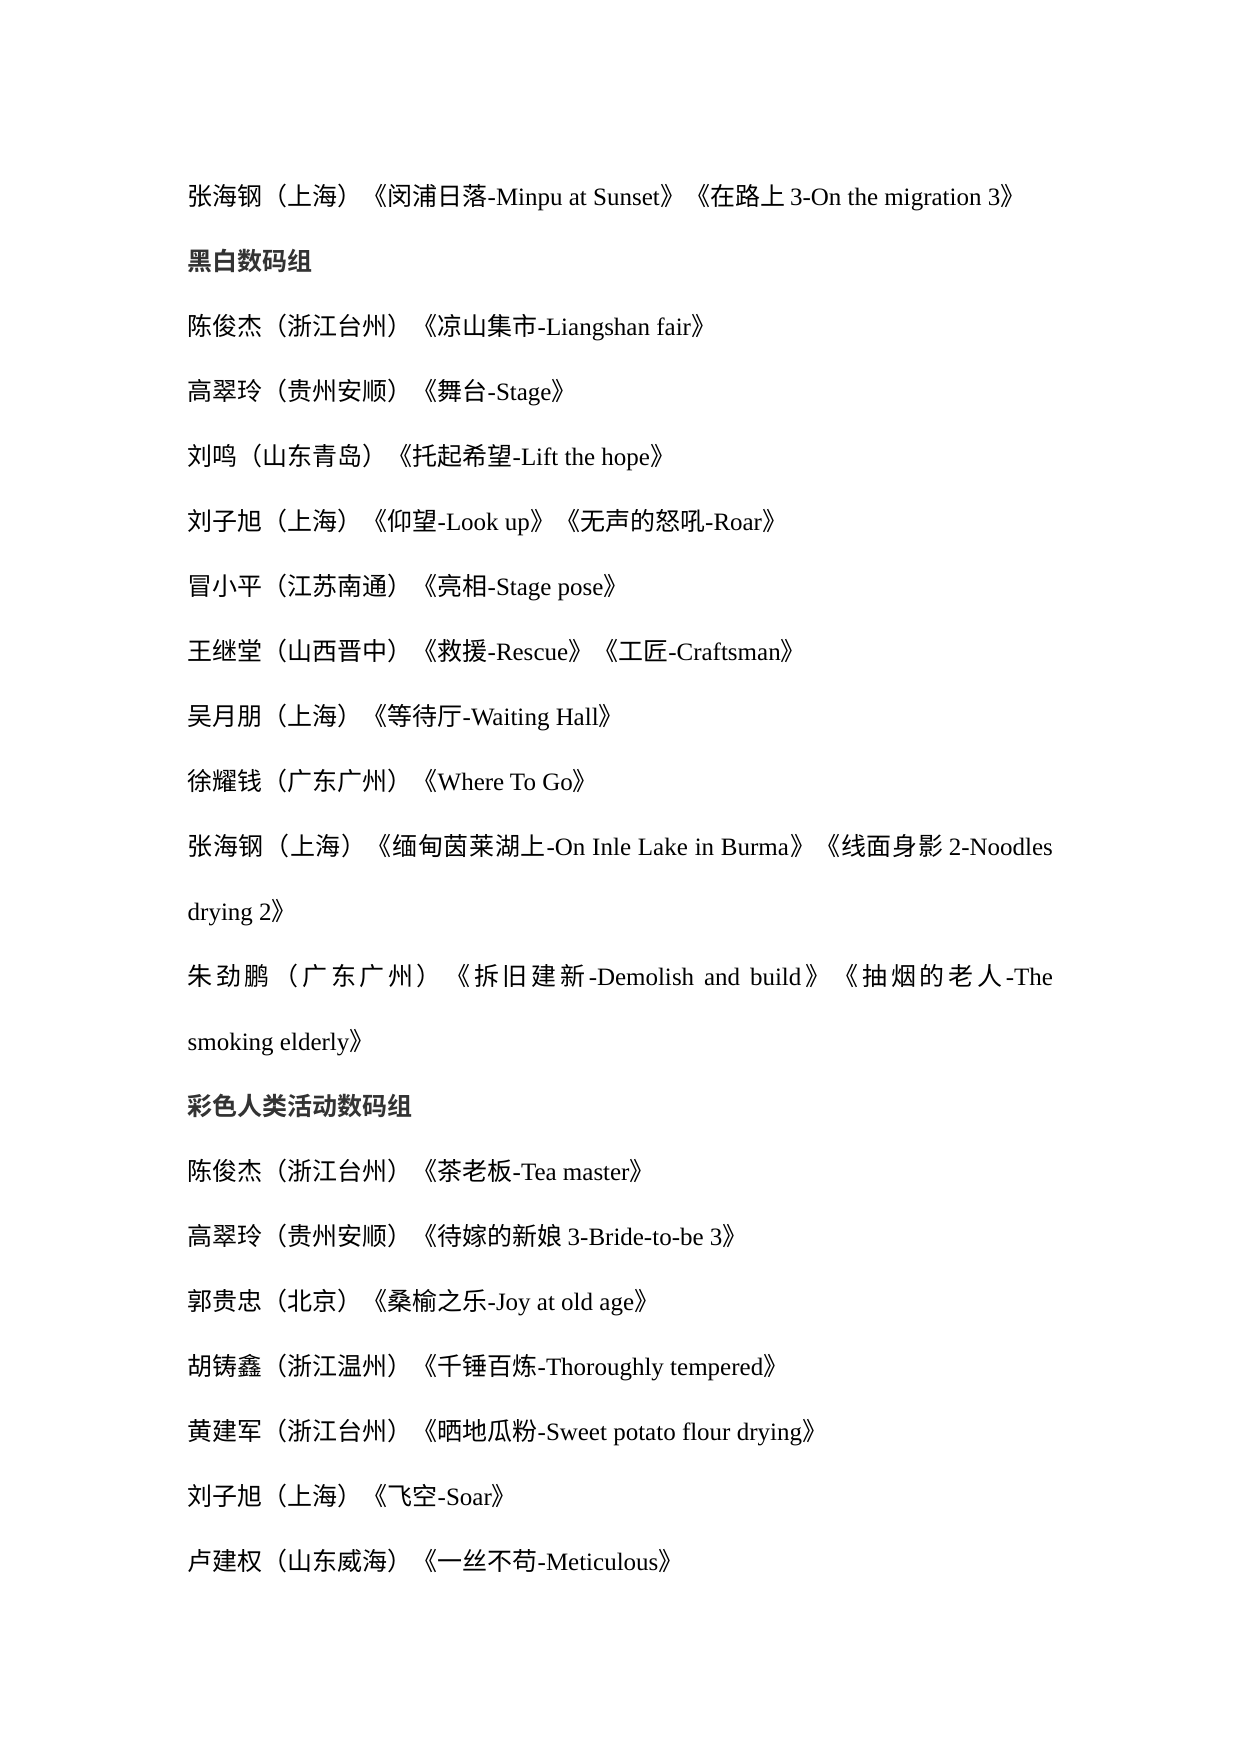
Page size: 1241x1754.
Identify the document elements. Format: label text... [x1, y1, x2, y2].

text 黄建军（浙江台州）《晒地瓜粉-Sweet potato flour drying》 [187, 1397, 1053, 1462]
text 胡铸鑫（浙江温州）《千锤百炼-Thoroughly tempered》 [187, 1332, 1053, 1397]
text 张海钢（上海）《闵浦日落-Minpu at Sunset》《在路上3-On the migration 3》 [187, 162, 1053, 227]
text 冒小平（江苏南通）《亮相-Stage pose》 [187, 552, 1053, 617]
text 王继堂（山西晋中）《救援-Rescue》《工匠-Craftsman》 [187, 617, 1053, 682]
text 刘鸣（山东青岛）《托起希望-Lift the hope》 [187, 422, 1053, 487]
text 刘子旭（上海）《仰望-Look up》《无声的怒吼-Roar》 [187, 487, 1053, 552]
text 朱劲鹏（广东广州）《拆旧建新-Demolish and build》《抽烟的老人-The smoking elderly》 [187, 942, 1053, 1072]
text 黑白数码组 [187, 227, 1053, 292]
text 彩色人类活动数码组 [187, 1072, 1053, 1137]
text 吴月朋（上海）《等待厅-Waiting Hall》 [187, 682, 1053, 747]
text 高翠玲（贵州安顺）《待嫁的新娘3-Bride-to-be 3》 [187, 1202, 1053, 1267]
text 高翠玲（贵州安顺）《舞台-Stage》 [187, 357, 1053, 422]
text 陈俊杰（浙江台州）《茶老板-Tea master》 [187, 1137, 1053, 1202]
text 郭贵忠（北京）《桑榆之乐-Joy at old age》 [187, 1267, 1053, 1332]
text 张海钢（上海）《缅甸茵莱湖上-On Inle Lake in Burma》《线面身影2-Noodles drying 2》 [187, 812, 1053, 942]
text 陈俊杰（浙江台州）《凉山集市-Liangshan fair》 [187, 292, 1053, 357]
text 卢建权（山东威海）《一丝不苟-Meticulous》 [187, 1527, 1053, 1592]
text 刘子旭（上海）《飞空-Soar》 [187, 1462, 1053, 1527]
text 徐耀钱（广东广州）《Where To Go》 [187, 747, 1053, 812]
